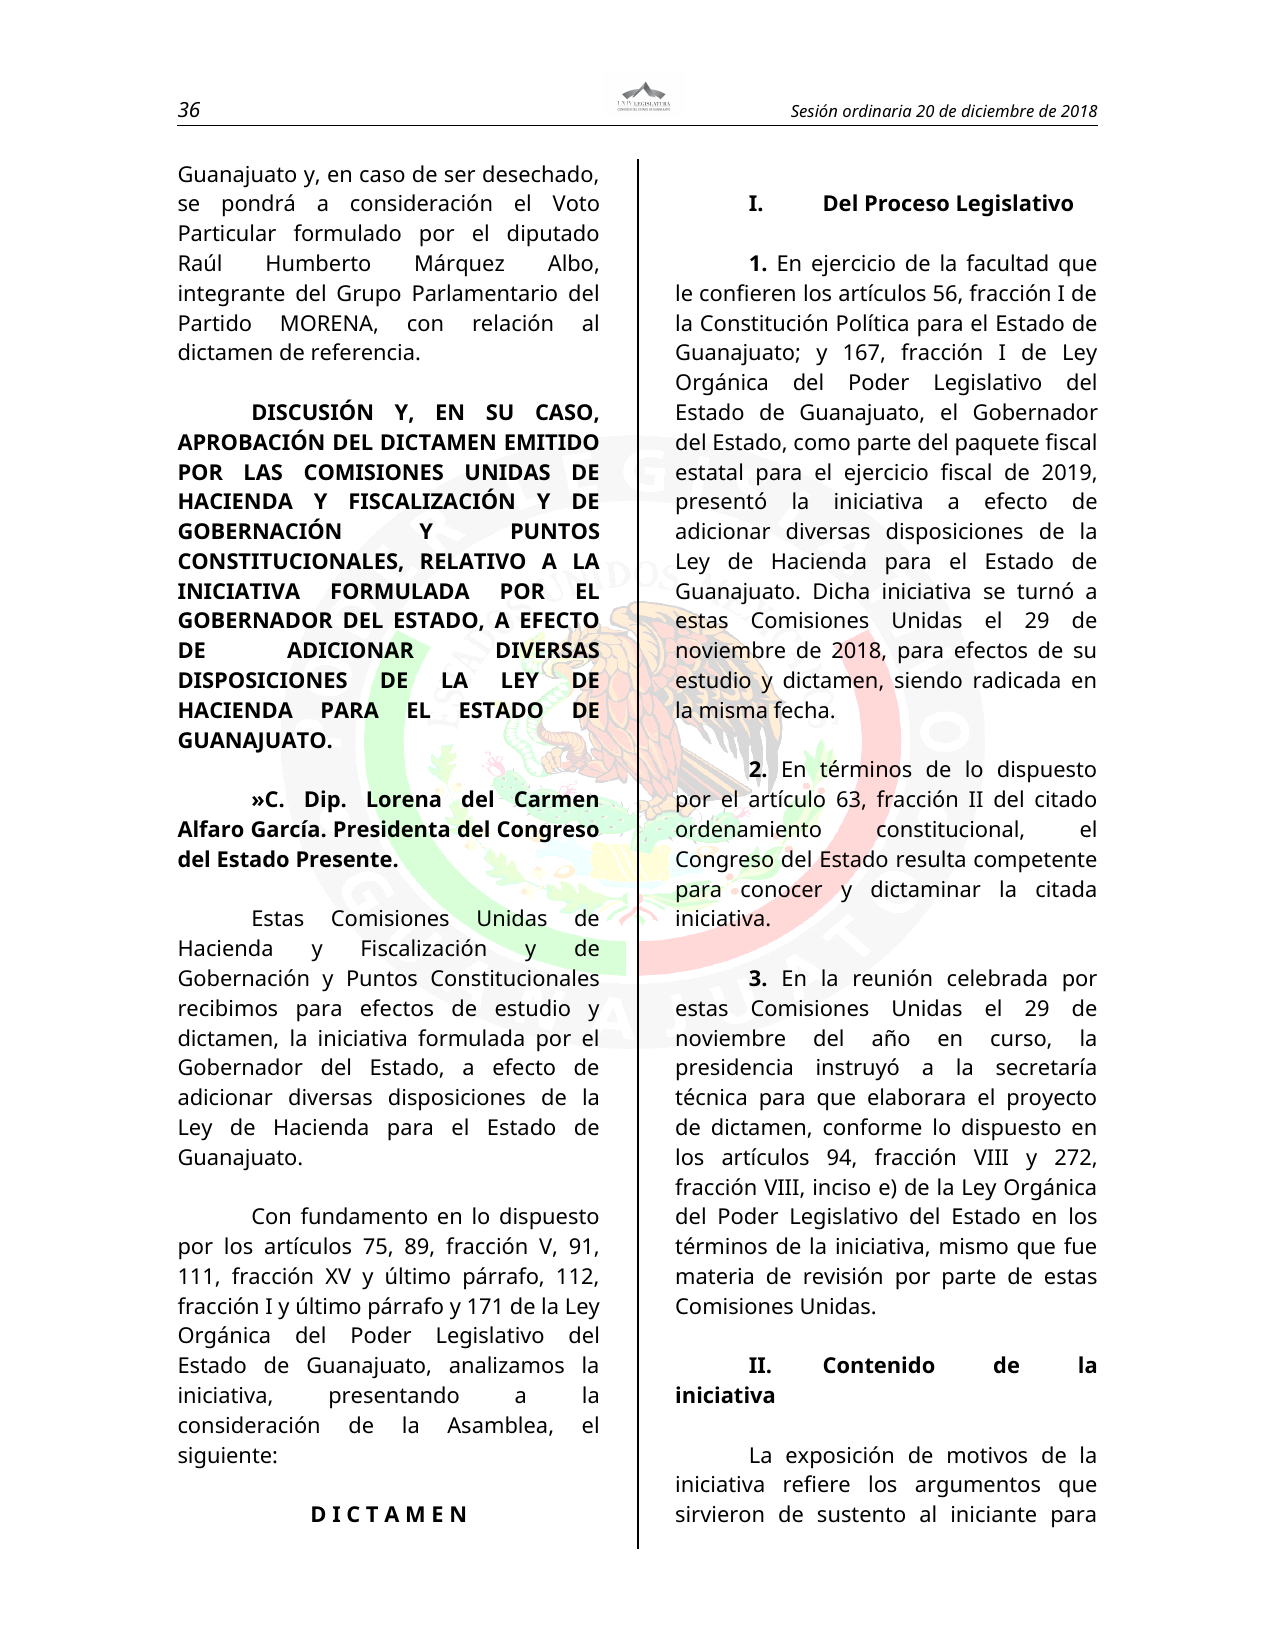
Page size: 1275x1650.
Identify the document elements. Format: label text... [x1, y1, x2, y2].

text Con fundamento en lo dispuesto por los artículos 75, 89, fracción V, 91, 111, fracción XV y último párrafo, 112, fracción I y último párrafo y 171 de la Ley Orgánica del Poder Legislativo del Estado de Guanajuato, analizamos la iniciativa, presentando a la consideración de la Asamblea, el siguiente: [177, 1201, 600, 1469]
text II. Contenido de la iniciativa [675, 1350, 1098, 1410]
picture [603, 73, 685, 117]
text DISCUSIÓN Y, EN SU CASO, APROBACIÓN DEL DICTAMEN EMITIDO POR LAS COMISIONES UNIDAS DE HACIENDA Y FISCALIZACIÓN Y DE GOBERNACIÓN Y PUNTOS CONSTITUCIONALES, RELATIVO A LA INICIATIVA FORMULADA POR EL GOBERNADOR DEL ESTADO, A EFECTO DE ADICIONAR DIVERSAS DISPOSICIONES DE LA LEY DE HACIENDA PARA EL ESTADO DE GUANAJUATO. [177, 397, 600, 754]
text Estas Comisiones Unidas de Hacienda y Fiscalización y de Gobernación y Puntos Constitucionales recibimos para efectos de estudio y dictamen, la iniciativa formulada por el Gobernador del Estado, a efecto de adicionar diversas disposiciones de la Ley de Hacienda para el Estado de Guanajuato. [177, 903, 600, 1172]
text I. Del Proceso Legislativo [675, 188, 1098, 218]
text »C. Dip. Lorena del Carmen Alfaro García. Presidenta del Congreso del Estado Presente. [177, 784, 600, 874]
text 1. En ejercicio de la facultad que le confieren los artículos 56, fracción I de la Constitución Política para el Estado de Guanajuato; y 167, fracción I de Ley Orgánica del Poder Legislativo del Estado de Guanajuato, el Gobernador del Estado, como parte del paquete fiscal estatal para el ejercicio fiscal de 2019, presentó la iniciativa a efecto de adicionar diversas disposiciones de la Ley de Hacienda para el Estado de Guanajuato. Dicha iniciativa se turnó a estas Comisiones Unidas el 29 de noviembre de 2018, para efectos de su estudio y dictamen, siendo radicada en la misma fecha. [675, 248, 1098, 725]
text 3. En la reunión celebrada por estas Comisiones Unidas el 29 de noviembre del año en curso, la presidencia instruyó a la secretaría técnica para que elaborara el proyecto de dictamen, conforme lo dispuesto en los artículos 94, fracción VIII y 272, fracción VIII, inciso e) de la Ley Orgánica del Poder Legislativo del Estado en los términos de la iniciativa, mismo que fue materia de revisión por parte de estas Comisiones Unidas. [675, 963, 1098, 1321]
text 2. En términos de lo dispuesto por el artículo 63, fracción II del citado ordenamiento constitucional, el Congreso del Estado resulta competente para conocer y dictaminar la citada iniciativa. [675, 754, 1098, 933]
text D I C T A M E N [177, 1499, 600, 1529]
